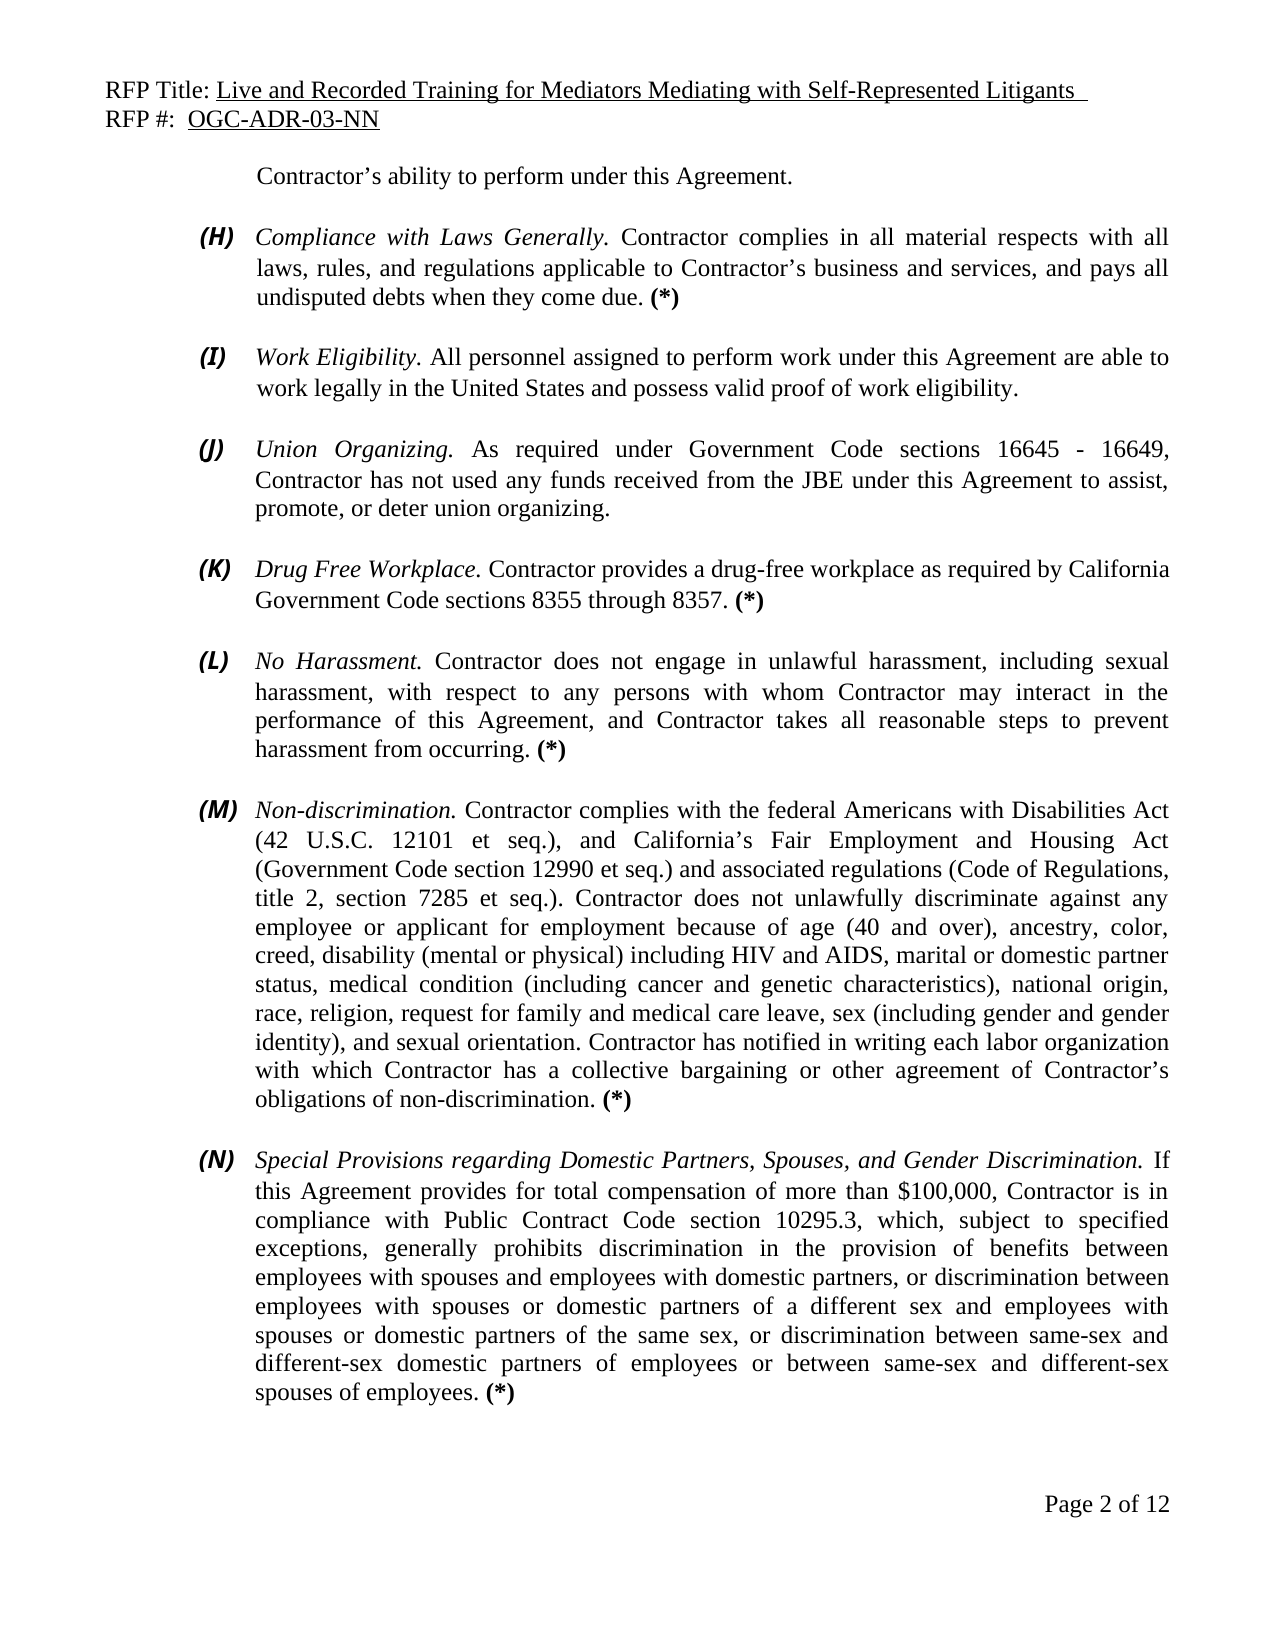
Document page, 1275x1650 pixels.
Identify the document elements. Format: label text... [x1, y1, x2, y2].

list No Harassment. Contractor does not engage in unlawful harassment, including sexual harassment, with respect to any persons with whom Contractor may interact in the performance of this Agreement, and Contractor takes all reasonable steps to prevent harassment from occurring. (*) [199, 642, 1170, 763]
list Special Provisions regarding Domestic Partners, Spouses, and Gender Discrimination. If this Agreement provides for total compensation of more than $100,000, Contractor is in compliance with Public Contract Code section 10295.3, which, subject to specified exceptions, generally prohibits discrimination in the provision of benefits between employees with spouses and employees with domestic partners, or discrimination between employees with spouses or domestic partners of a different sex and employees with spouses or domestic partners of the same sex, or discrimination between same-sex and different-sex domestic partners of employees or between same-sex and different-sex spouses of employees. (*) [199, 1142, 1170, 1406]
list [199, 161, 1170, 190]
list Compliance with Laws Generally. Contractor complies in all material respects with all laws, rules, and regulations applicable to Contractor’s business and services, and pays all undisputed debts when they come due. (*) [199, 219, 1170, 310]
list Drug Free Workplace. Contractor provides a drug-free workplace as required by California Government Code sections 8355 through 8357. (*) [199, 551, 1170, 614]
list Work Eligibility. All personnel assigned to perform work under this Agreement are able to work legally in the United States and possess valid proof of work eligibility. [199, 339, 1170, 402]
list Union Organizing. As required under Government Code sections 16645 - 16649, Contractor has not used any funds received from the JBE under this Agreement to assist, promote, or deter union organizing. [199, 431, 1170, 522]
list Non-discrimination. Contractor complies with the federal Americans with Disabilities Act (42 U.S.C. 12101 et seq.), and California’s Fair Employment and Housing Act (Government Code section 12990 et seq.) and associated regulations (Code of Regulations, title 2, section 7285 et seq.). Contractor does not unlawfully discriminate against any employee or applicant for employment because of age (40 and over), ancestry, color, creed, disability (mental or physical) including HIV and AIDS, marital or domestic partner status, medical condition (including cancer and genetic characteristics), national origin, race, religion, request for family and medical care leave, sex (including gender and gender identity), and sexual orientation. Contractor has notified in writing each labor organization with which Contractor has a collective bargaining or other agreement of Contractor’s obligations of non-discrimination. (*) [199, 792, 1170, 1113]
